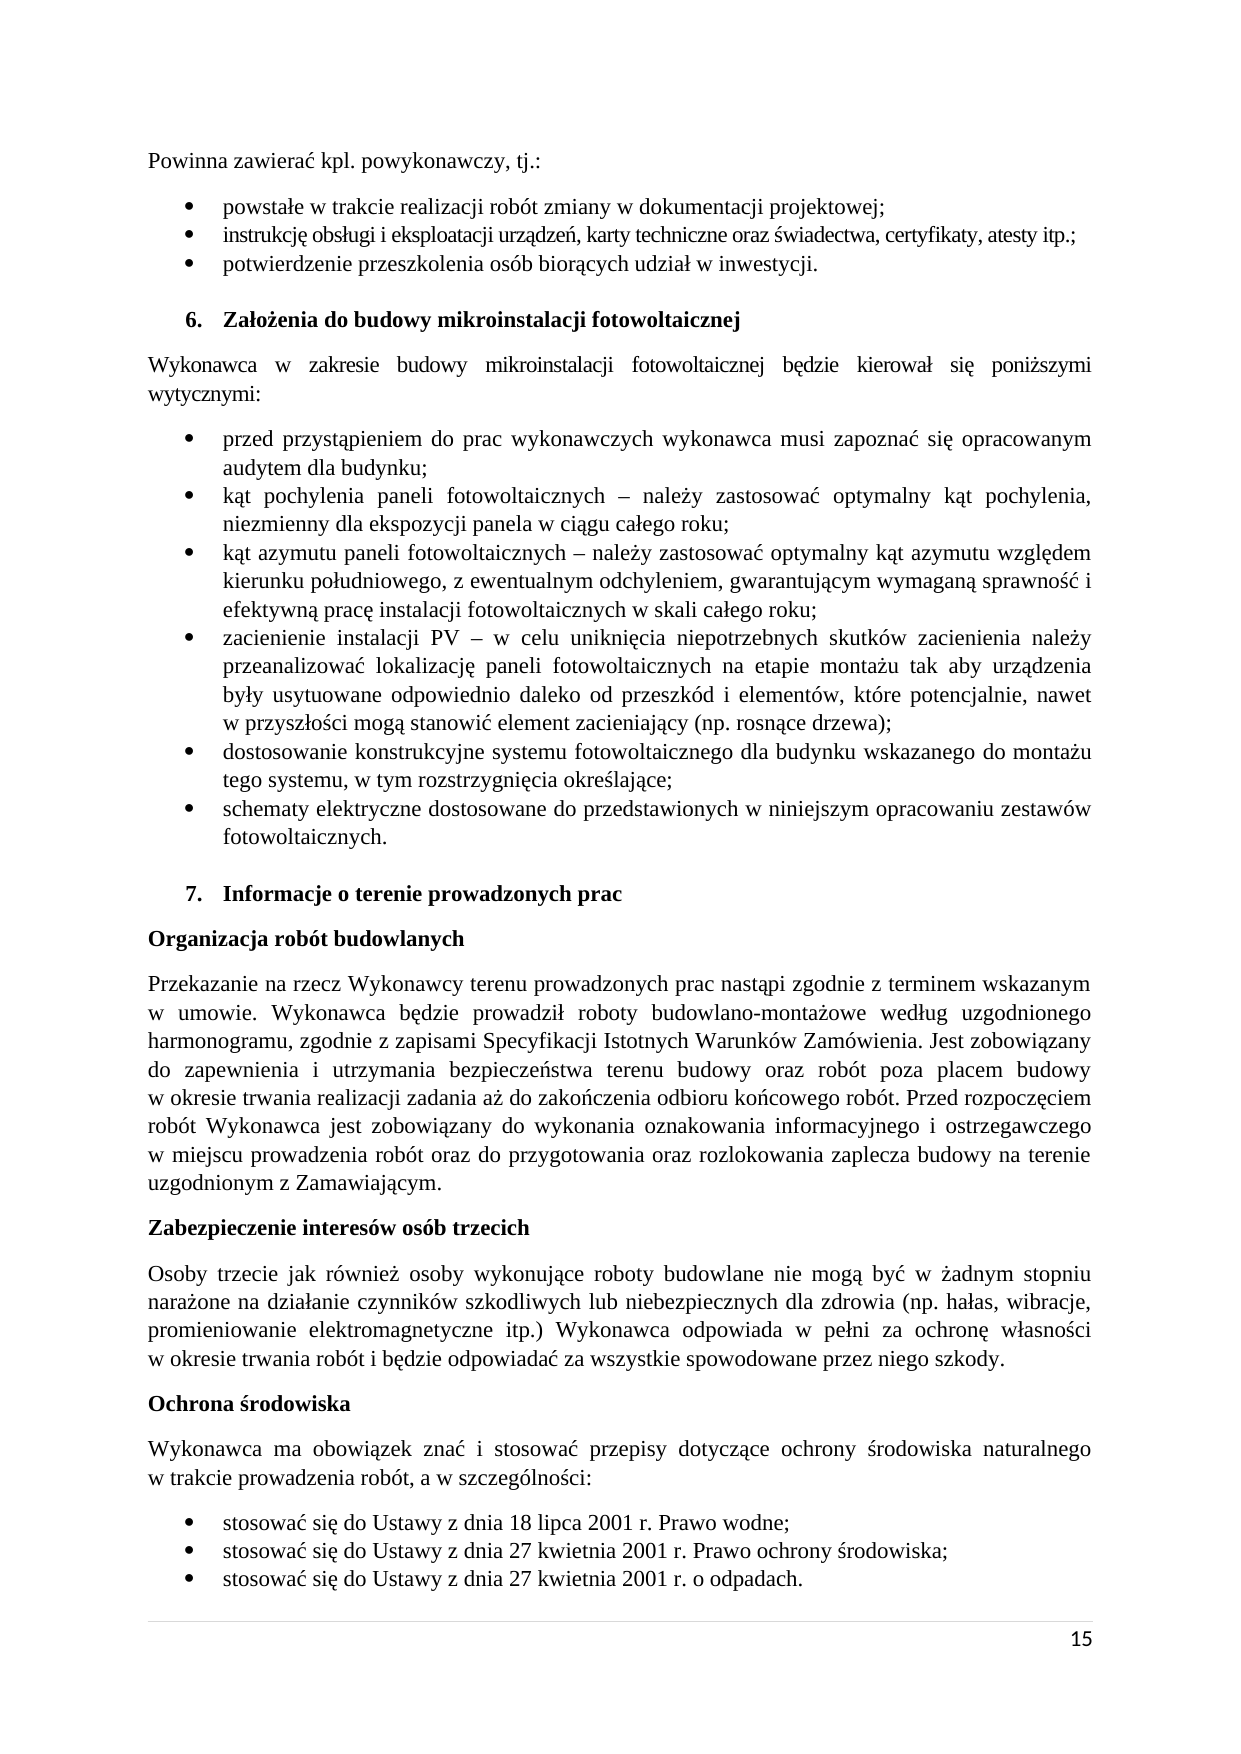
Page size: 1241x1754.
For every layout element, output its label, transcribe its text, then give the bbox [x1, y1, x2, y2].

list Założenia do budowy mikroinstalacji fotowoltaicznej [185, 306, 1093, 333]
list schematy elektryczne dostosowane do przedstawionych w niniejszym opracowaniu zestawów fotowoltaicznych. [185, 795, 1093, 849]
list przed przystąpieniem do prac wykonawczych wykonawca musi zapoznać się opracowanym audytem dla budynku; [185, 425, 1093, 480]
list zacienienie instalacji PV – w celu uniknięcia niepotrzebnych skutków zacienienia należy przeanalizować lokalizację paneli fotowoltaicznych na etapie montażu tak aby urządzenia były usytuowane odpowiednio daleko od przeszkód i elementów, które potencjalnie, nawet w przyszłości mogą stanowić element zacieniający (np. rosnące drzewa); [185, 624, 1093, 736]
list Informacje o terenie prowadzonych prac [185, 880, 1093, 906]
text Ochrona środowiska [148, 1390, 1093, 1416]
text Wykonawca ma obowiązek znać i stosować przepisy dotyczące ochrony środowiska naturalnego w trakcie prowadzenia robót, a w szczególności: [148, 1435, 1093, 1490]
text Zabezpieczenie interesów osób trzecich [148, 1214, 1093, 1241]
text Wykonawca w zakresie budowy mikroinstalacji fotowoltaicznej będzie kierował się poniższymi wytycznymi: [148, 352, 1093, 406]
list stosować się do Ustawy z dnia 27 kwietnia 2001 r. Prawo ochrony środowiska; [185, 1537, 1093, 1563]
text Powinna zawierać kpl. powykonawczy, tj.: [148, 148, 1093, 174]
list instrukcję obsługi i eksploatacji urządzeń, karty techniczne oraz świadectwa, certyfikaty, atesty itp.; [185, 221, 1093, 247]
text Organizacja robót budowlanych [148, 925, 1093, 952]
list potwierdzenie przeszkolenia osób biorących udział w inwestycji. [185, 249, 1093, 276]
list dostosowanie konstrukcyjne systemu fotowoltaicznego dla budynku wskazanego do montażu tego systemu, w tym rozstrzygnięcia określające; [185, 738, 1093, 793]
list powstałe w trakcie realizacji robót zmiany w dokumentacji projektowej; [185, 193, 1093, 219]
list stosować się do Ustawy z dnia 18 lipca 2001 r. Prawo wodne; [185, 1509, 1093, 1535]
text Przekazanie na rzecz Wykonawcy terenu prowadzonych prac nastąpi zgodnie z terminem wskazanym w umowie. Wykonawca będzie prowadził roboty budowlano-montażowe według uzgodnionego harmonogramu, zgodnie z zapisami Specyfikacji Istotnych Warunków Zamówienia. Jest zobowiązany do zapewnienia i utrzymania bezpieczeństwa terenu budowy oraz robót poza placem budowy w okresie trwania realizacji zadania aż do zakończenia odbioru końcowego robót. Przed rozpoczęciem robót Wykonawca jest zobowiązany do wykonania oznakowania informacyjnego i ostrzegawczego w miejscu prowadzenia robót oraz do przygotowania oraz rozlokowania zaplecza budowy na terenie uzgodnionym z Zamawiającym. [148, 970, 1093, 1196]
text Osoby trzecie jak również osoby wykonujące roboty budowlane nie mogą być w żadnym stopniu narażone na działanie czynników szkodliwych lub niebezpiecznych dla zdrowia (np. hałas, wibracje, promieniowanie elektromagnetyczne itp.) Wykonawca odpowiada w pełni za ochronę własności w okresie trwania robót i będzie odpowiadać za wszystkie spowodowane przez niego szkody. [148, 1259, 1093, 1371]
list kąt pochylenia paneli fotowoltaicznych – należy zastosować optymalny kąt pochylenia, niezmienny dla ekspozycji panela w ciągu całego roku; [185, 482, 1093, 537]
list kąt azymutu paneli fotowoltaicznych – należy zastosować optymalny kąt azymutu względem kierunku południowego, z ewentualnym odchyleniem, gwarantującym wymaganą sprawność i efektywną pracę instalacji fotowoltaicznych w skali całego roku; [185, 539, 1093, 622]
list stosować się do Ustawy z dnia 27 kwietnia 2001 r. o odpadach. [185, 1566, 1093, 1592]
